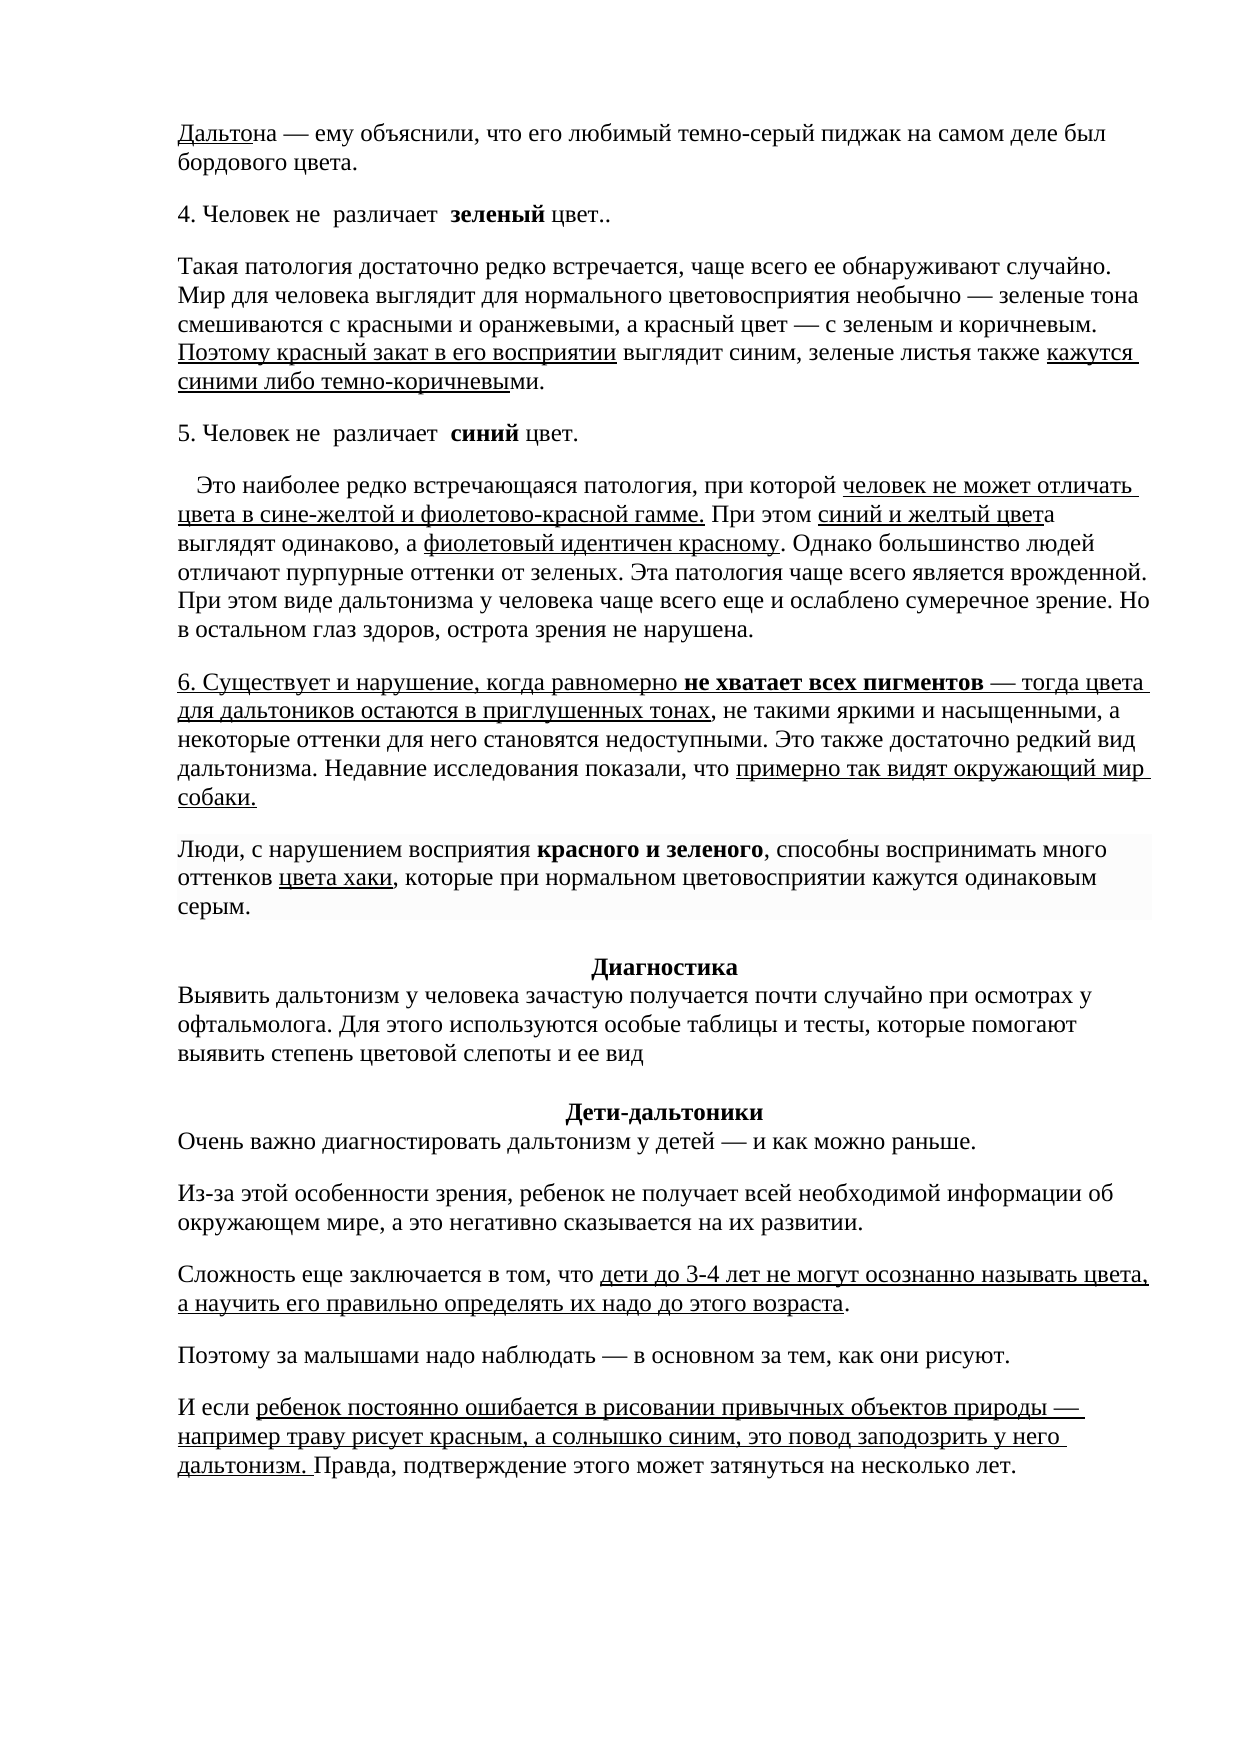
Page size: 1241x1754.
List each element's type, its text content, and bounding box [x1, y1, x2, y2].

text 6. Существует и нарушение, когда равномерно не хватает всех пигментов — тогда цвета для дальтоников остаются в приглушенных тонах, не такими яркими и насыщенными, а некоторые оттенки для него становятся недоступными. Это также достаточно редкий вид дальтонизма. Недавние исследования показали, что примерно так видят окружающий мир собаки. [177, 667, 1152, 810]
text Такая патология достаточно редко встречается, чаще всего ее обнаруживают случайно. Мир для человека выглядит для нормального цветовосприятия необычно — зеленые тона смешиваются с красными и оранжевыми, а красный цвет — с зеленым и коричневым. Поэтому красный закат в его восприятии выглядит синим, зеленые листья также кажутся синими либо темно-коричневыми. [177, 251, 1152, 395]
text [177, 118, 1152, 176]
text Поэтому за малышами надо наблюдать — в основном за тем, как они рисуют. [177, 1340, 1152, 1369]
text Дети-дальтоники [177, 1090, 1152, 1126]
text 5. Человек не различает синий цвет. [177, 418, 1152, 447]
text Из-за этой особенности зрения, ребенок не получает всей необходимой информации об окружающем мире, а это негативно сказывается на их развитии. [177, 1178, 1152, 1236]
text 4. Человек не различает зеленый цвет.. [177, 199, 1152, 228]
text Это наиболее редко встречающаяся патология, при которой человек не может отличать цвета в сине-желтой и фиолетово-красной гамме. При этом синий и желтый цвета выглядят одинаково, а фиолетовый идентичен красному. Однако большинство людей отличают пурпурные оттенки от зеленых. Эта патология чаще всего является врожденной. При этом виде дальтонизма у человека чаще всего еще и ослаблено сумеречное зрение. Но в остальном глаз здоров, острота зрения не нарушена. [177, 471, 1152, 643]
text Сложность еще заключается в том, что дети до 3-4 лет не могут осознанно называть цвета, а научить его правильно определять их надо до этого возраста. [177, 1259, 1152, 1317]
text Выявить дальтонизм у человека зачастую получается почти случайно при осмотрах у офтальмолога. Для этого используются особые таблицы и тесты, которые помогают выявить степень цветовой слепоты и ее вид [177, 980, 1152, 1067]
text Диагностика [177, 941, 1152, 980]
text Очень важно диагностировать дальтонизм у детей — и как можно раньше. [177, 1126, 1152, 1155]
text Люди, с нарушением восприятия красного и зеленого, способны воспринимать много оттенков цвета хаки, которые при нормальном цветовосприятии кажутся одинаковым серым. [177, 834, 1152, 920]
text И если ребенок постоянно ошибается в рисовании привычных объектов природы — например траву рисует красным, а солнышко синим, это повод заподозрить у него дальтонизм. Правда, подтверждение этого может затянуться на несколько лет. [177, 1392, 1152, 1478]
